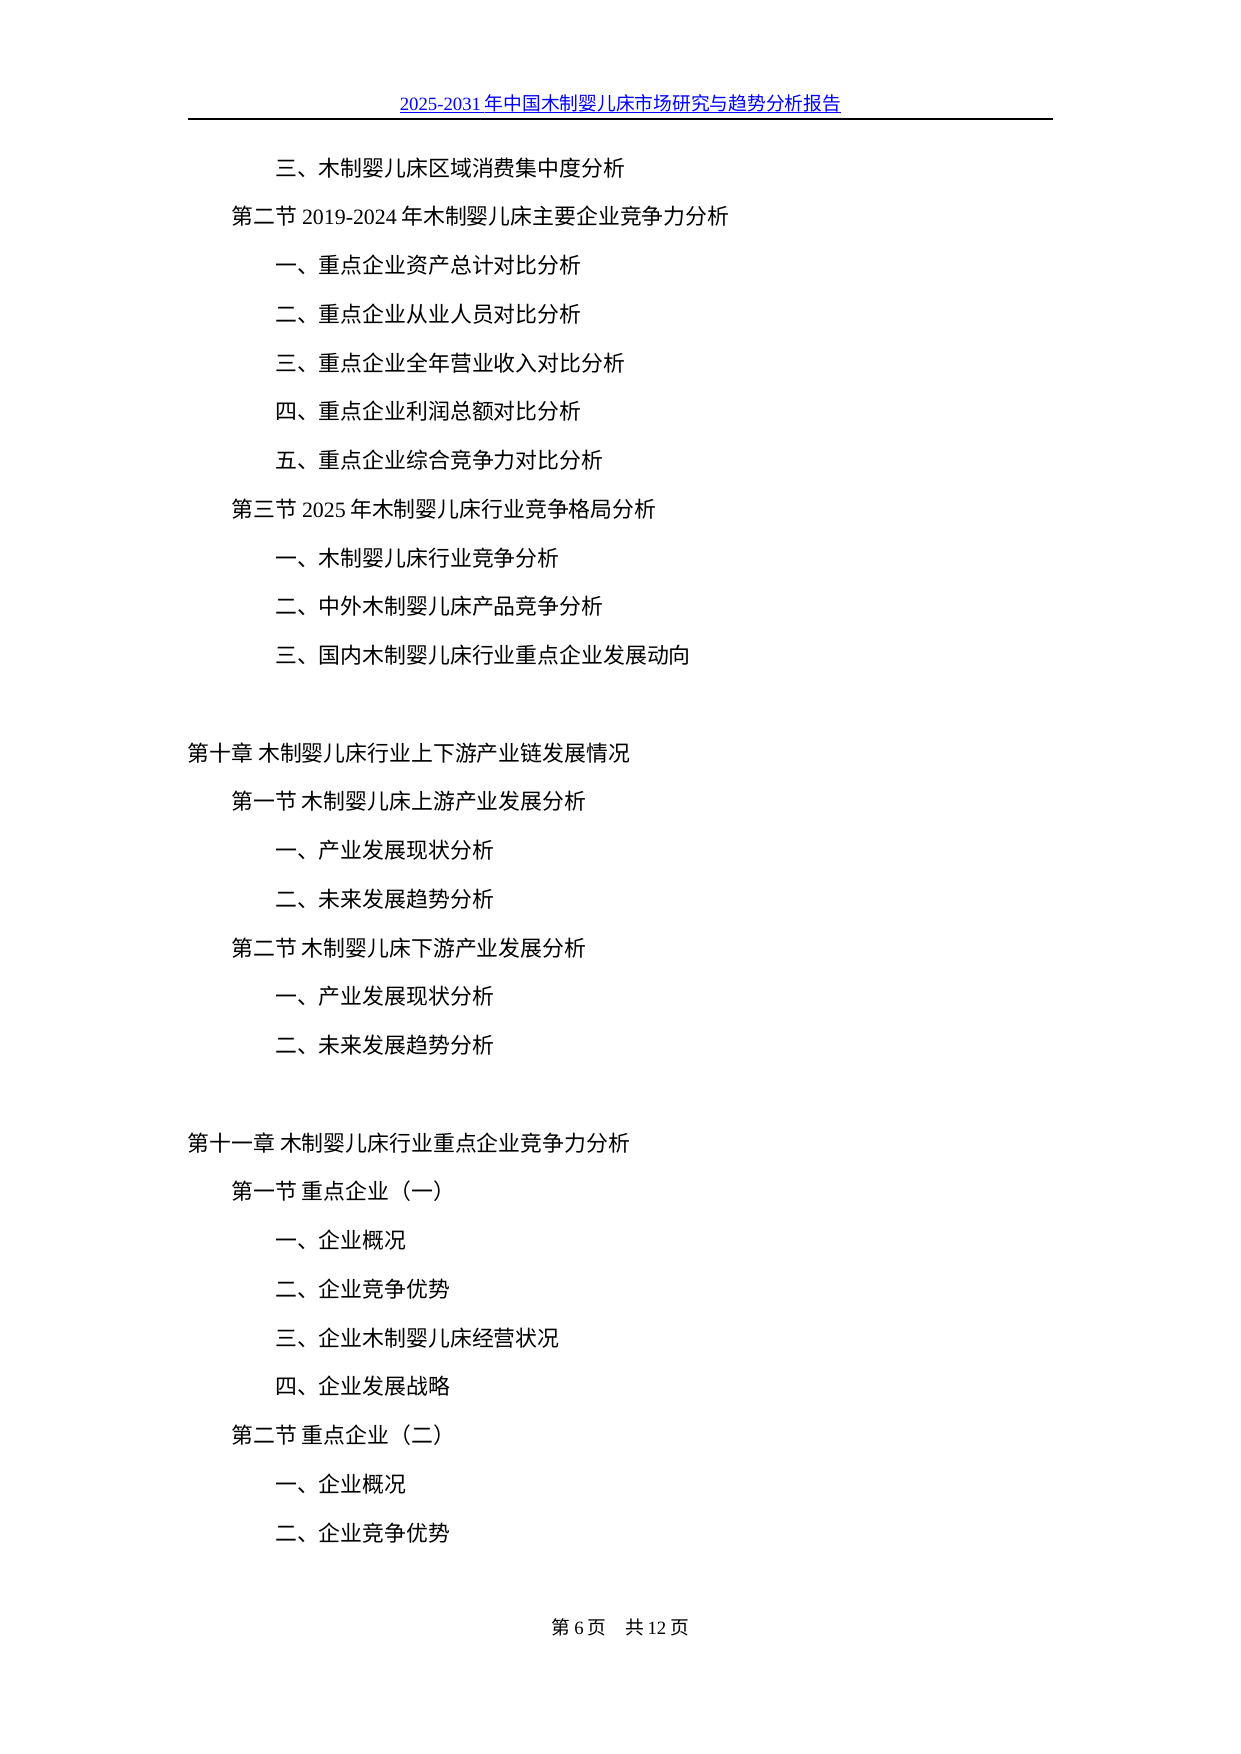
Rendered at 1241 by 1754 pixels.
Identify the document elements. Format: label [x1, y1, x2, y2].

text [187, 150, 1053, 1548]
